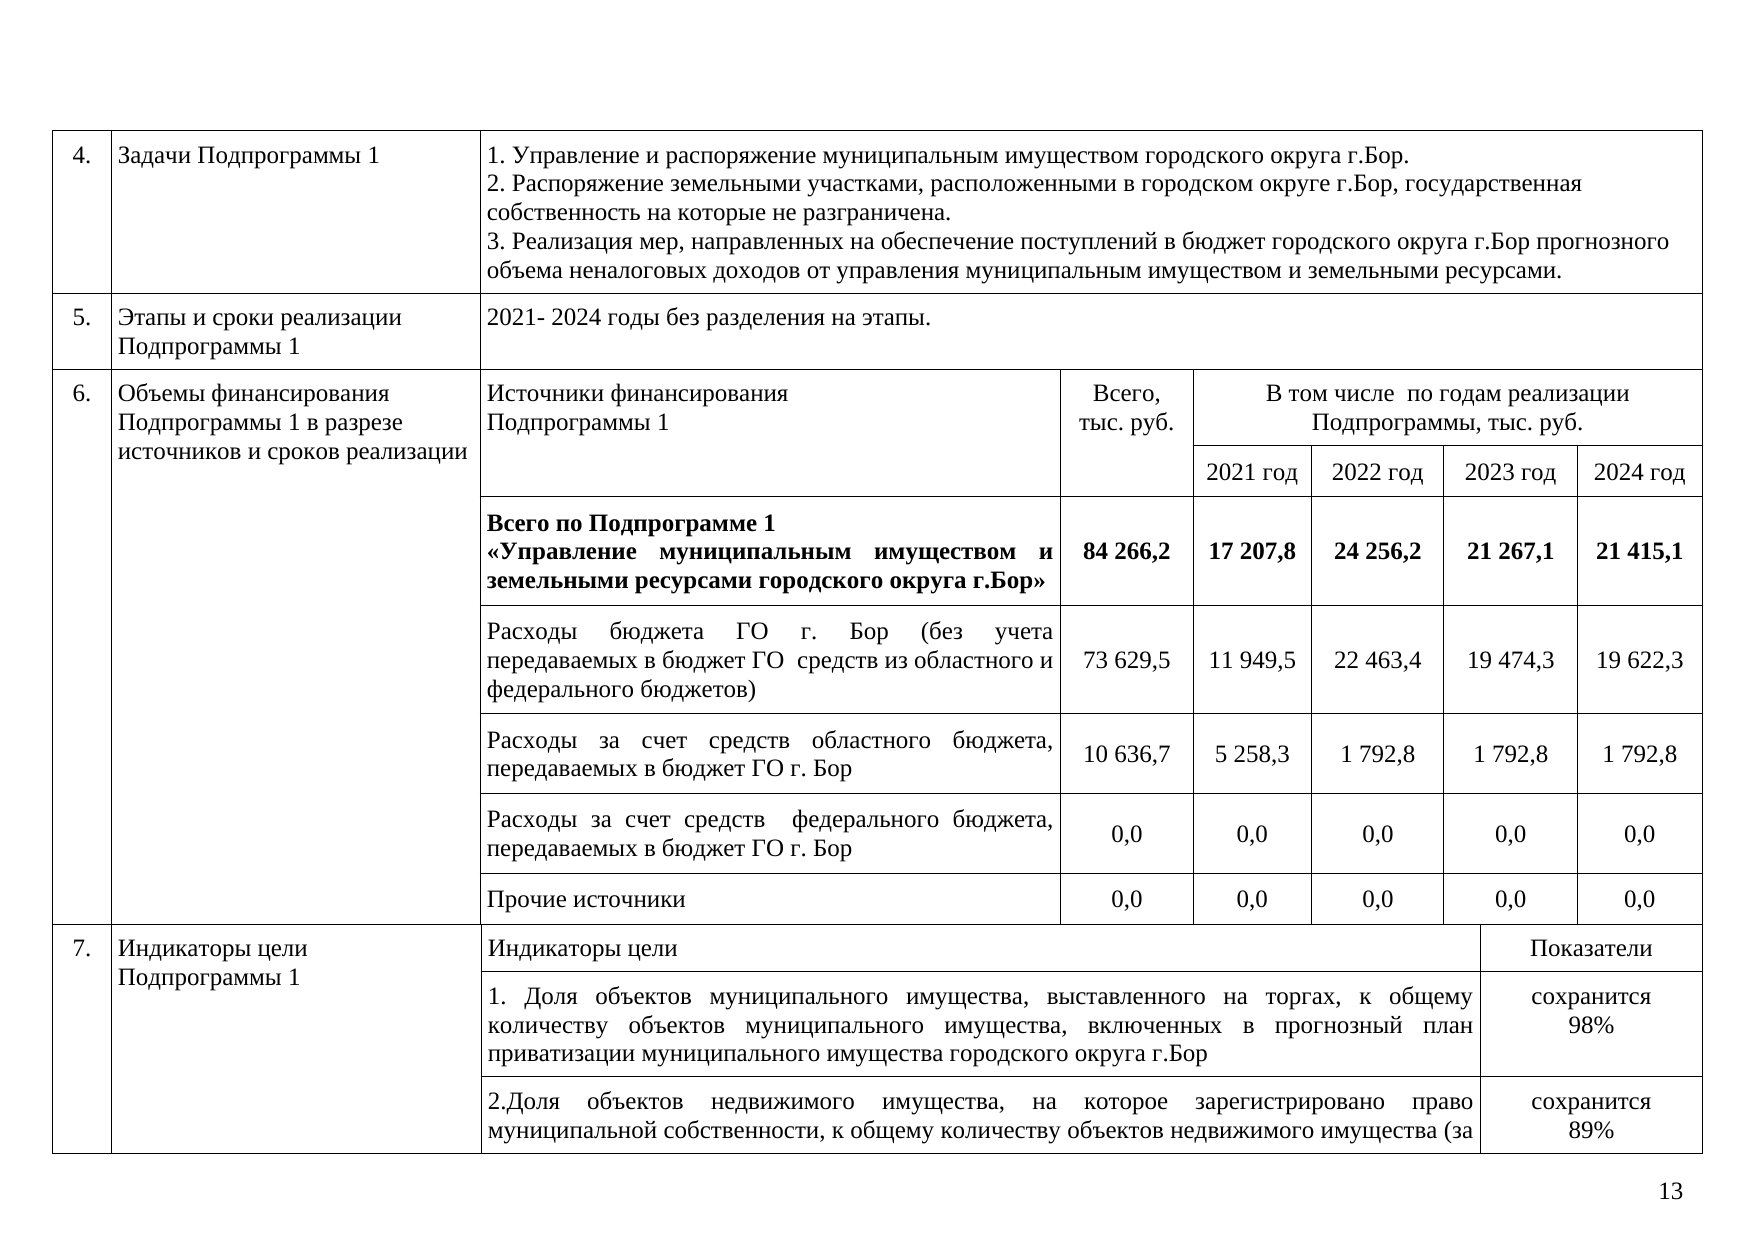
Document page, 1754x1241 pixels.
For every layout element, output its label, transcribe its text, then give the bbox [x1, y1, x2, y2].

table_cell Прочие источники [481, 874, 1060, 924]
table_cell 0,0 [1312, 794, 1443, 873]
table_cell 5 258,3 [1194, 714, 1311, 793]
table_cell 84 266,2 [1061, 497, 1193, 604]
table_cell 10 636,7 [1061, 714, 1193, 793]
table_cell сохранится 98% [1481, 972, 1702, 1076]
table_cell 19 474,3 [1444, 606, 1577, 713]
table_cell 2023 год [1444, 446, 1577, 496]
table_cell 1 792,8 [1312, 714, 1443, 793]
table_cell 2022 год [1312, 446, 1443, 496]
table_cell 19 622,3 [1578, 606, 1702, 713]
table_cell 6. [53, 370, 111, 924]
table_cell 0,0 [1194, 874, 1311, 924]
table_cell 2021- 2024 годы без разделения на этапы. [481, 294, 1702, 369]
table_cell Всего по Подпрограмме 1 «Управление муниципальным имуществом и земельными ресурсами городского округа г.Бор» [481, 497, 1060, 604]
table_cell 0,0 [1578, 874, 1702, 924]
table_cell 21 415,1 [1578, 497, 1702, 604]
table_cell Источники финансирования Подпрограммы 1 [481, 370, 1060, 496]
table_cell сохранится 89% [1481, 1077, 1702, 1152]
table_cell 0,0 [1444, 794, 1577, 873]
table_cell Объемы финансирования Подпрограммы 1 в разрезе источников и сроков реализации [112, 370, 480, 924]
table_cell Показатели [1481, 925, 1702, 971]
table_cell Расходы бюджета ГО г. Бор (без учета передаваемых в бюджет ГО средств из областного и федерального бюджетов) [481, 606, 1060, 713]
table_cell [482, 1077, 1480, 1152]
table_cell 24 256,2 [1312, 497, 1443, 604]
table_cell 1. Доля объектов муниципального имущества, выставленного на торгах, к общему количеству объектов муниципального имущества, включенных в прогнозный план приватизации муниципального имущества городского округа г.Бор [482, 972, 1480, 1076]
table_cell 11 949,5 [1194, 606, 1311, 713]
table_cell В том числе по годам реализации Подпрограммы, тыс. руб. [1194, 370, 1702, 445]
table_cell 4. [53, 131, 111, 292]
table_cell 17 207,8 [1194, 497, 1311, 604]
table_cell 2021 год [1194, 446, 1311, 496]
table_cell 73 629,5 [1061, 606, 1193, 713]
table_cell Индикаторы цели [482, 925, 1480, 971]
table_cell 0,0 [1061, 874, 1193, 924]
table_cell 7. [53, 925, 111, 1152]
table_cell 0,0 [1444, 874, 1577, 924]
table_cell 5. [53, 294, 111, 369]
table_cell 1 792,8 [1444, 714, 1577, 793]
table_cell Расходы за счет средств областного бюджета, передаваемых в бюджет ГО г. Бор [481, 714, 1060, 793]
table_cell 0,0 [1061, 794, 1193, 873]
table_cell 0,0 [1578, 794, 1702, 873]
table_cell 22 463,4 [1312, 606, 1443, 713]
table_cell 2024 год [1578, 446, 1702, 496]
table_cell Индикаторы цели Подпрограммы 1 [112, 925, 481, 1152]
table_cell Этапы и сроки реализации Подпрограммы 1 [112, 294, 480, 369]
table_cell Задачи Подпрограммы 1 [112, 131, 480, 292]
table_cell 1 792,8 [1578, 714, 1702, 793]
table_cell Расходы за счет средств федерального бюджета, передаваемых в бюджет ГО г. Бор [481, 794, 1060, 873]
table_cell 1. Управление и распоряжение муниципальным имуществом городского округа г.Бор. 2. Распоряжение земельными участками, расположенными в городском округе г.Бор, государственная собственность на которые не разграничена. 3. Реализация мер, направленных на обеспечение поступлений в бюджет городского округа г.Бор прогнозного объема неналоговых доходов от управления муниципальным имуществом и земельными ресурсами. [481, 131, 1702, 292]
table_cell Всего, тыс. руб. [1061, 370, 1193, 496]
table_cell 0,0 [1312, 874, 1443, 924]
table_cell 0,0 [1194, 794, 1311, 873]
table_cell 21 267,1 [1444, 497, 1577, 604]
